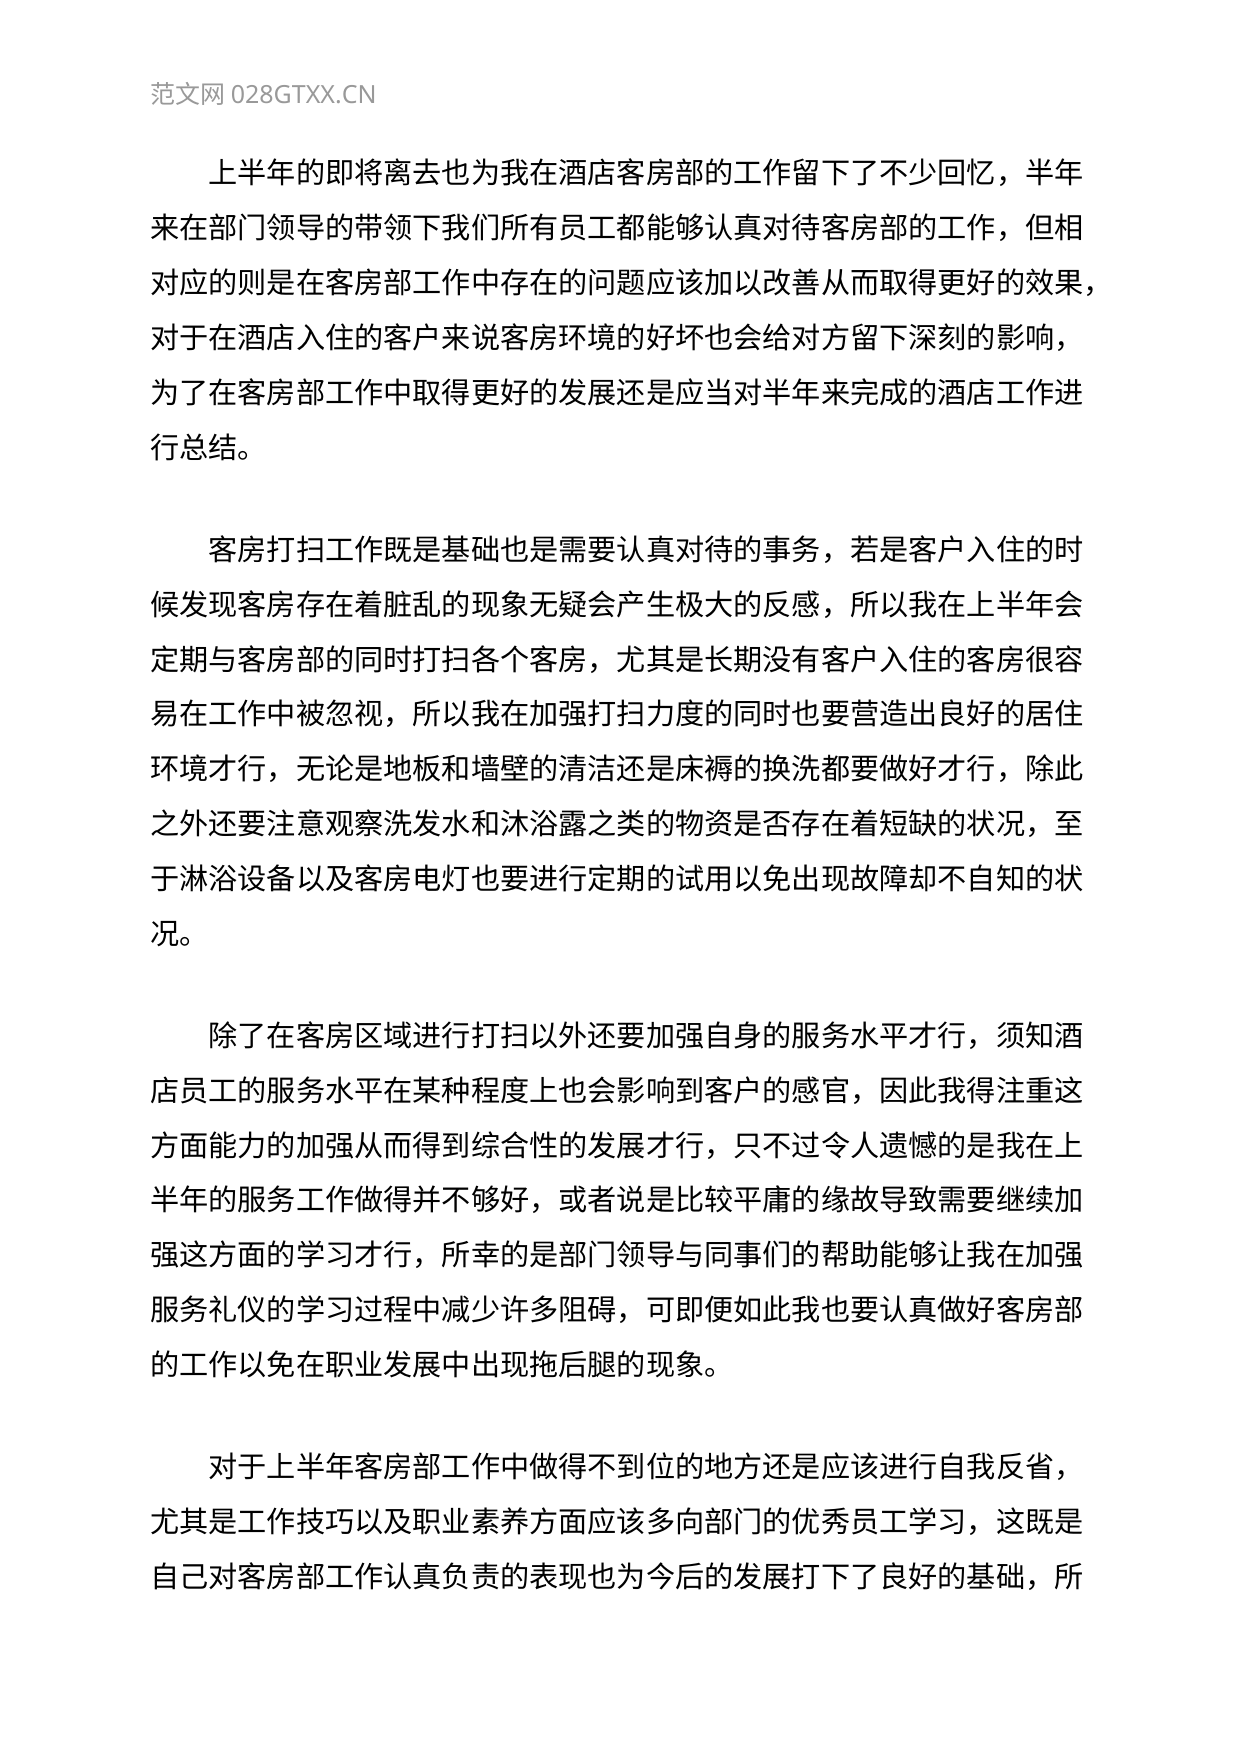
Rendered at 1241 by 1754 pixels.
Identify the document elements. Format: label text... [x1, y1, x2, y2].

text 上半年的即将离去也为我在酒店客房部的工作留下了不少回忆，半年来在部门领导的带领下我们所有员工都能够认真对待客房部的工作，但相对应的则是在客房部工作中存在的问题应该加以改善从而取得更好的效果，对于在酒店入住的客户来说客房环境的好坏也会给对方留下深刻的影响，为了在客房部工作中取得更好的发展还是应当对半年来完成的酒店工作进行总结。 [150, 150, 1090, 467]
text 客房打扫工作既是基础也是需要认真对待的事务，若是客户入住的时候发现客房存在着脏乱的现象无疑会产生极大的反感，所以我在上半年会定期与客房部的同时打扫各个客房，尤其是长期没有客户入住的客房很容易在工作中被忽视，所以我在加强打扫力度的同时也要营造出良好的居住环境才行，无论是地板和墙壁的清洁还是床褥的换洗都要做好才行，除此之外还要注意观察洗发水和沐浴露之类的物资是否存在着短缺的状况，至于淋浴设备以及客房电灯也要进行定期的试用以免出现故障却不自知的状况。 [150, 526, 1090, 953]
text 除了在客房区域进行打扫以外还要加强自身的服务水平才行，须知酒店员工的服务水平在某种程度上也会影响到客户的感官，因此我得注重这方面能力的加强从而得到综合性的发展才行，只不过令人遗憾的是我在上半年的服务工作做得并不够好，或者说是比较平庸的缘故导致需要继续加强这方面的学习才行，所幸的是部门领导与同事们的帮助能够让我在加强服务礼仪的学习过程中减少许多阻碍，可即便如此我也要认真做好客房部的工作以免在职业发展中出现拖后腿的现象。 [150, 1012, 1090, 1384]
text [150, 1443, 1090, 1596]
